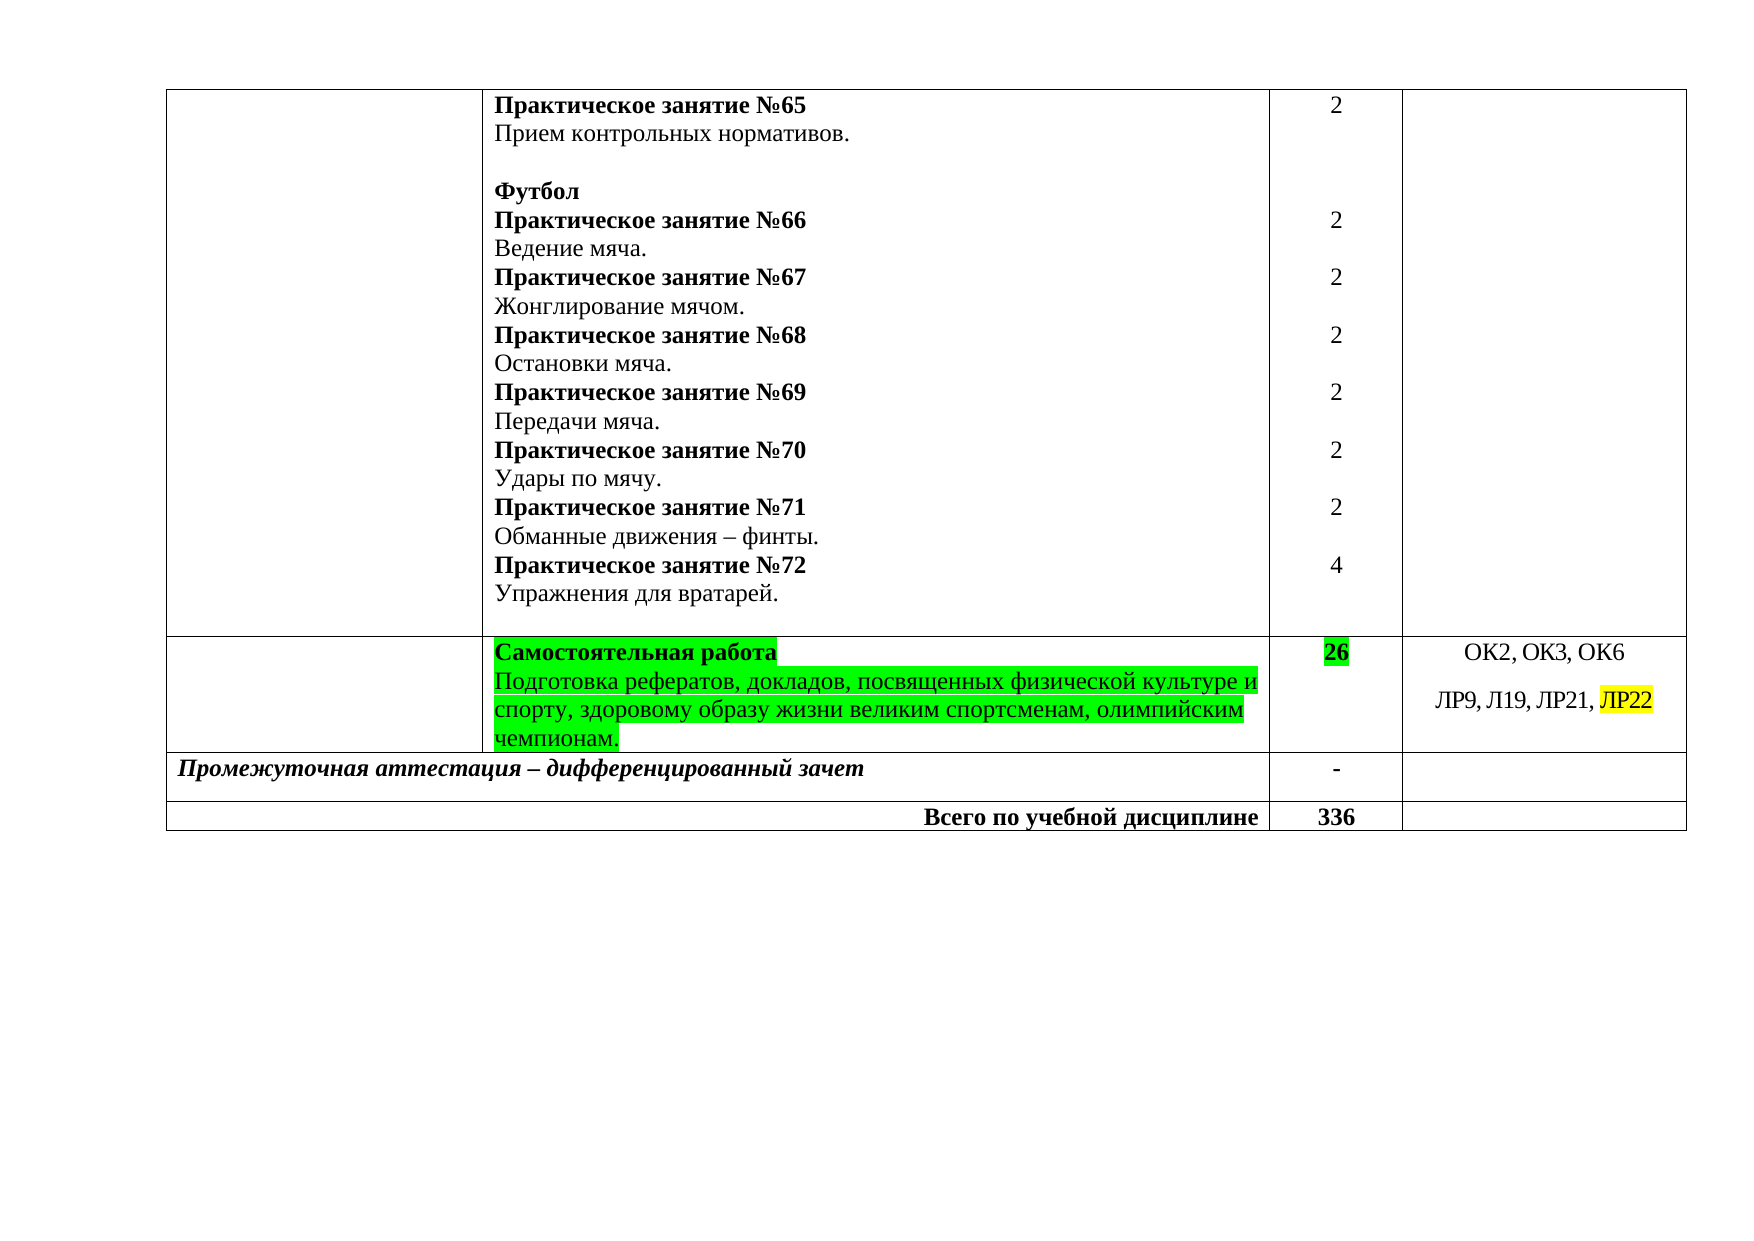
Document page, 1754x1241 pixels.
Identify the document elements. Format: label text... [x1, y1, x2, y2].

table_cell Промежуточная аттестация – дифференцированный зачет [167, 753, 1269, 801]
table_cell Самостоятельная работа Подготовка рефератов, докладов, посвященных физической культуре и спорту, здоровому образу жизни великим спортсменам, олимпийским чемпионам. [483, 637, 1269, 752]
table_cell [1403, 90, 1686, 636]
table_cell [1403, 753, 1686, 801]
table_cell 26 [1270, 637, 1402, 752]
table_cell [167, 90, 482, 636]
table_cell [167, 637, 482, 752]
table_cell Всего по учебной дисциплине [167, 802, 1269, 830]
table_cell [1270, 90, 1402, 636]
table_cell ОК2, ОК3, ОК6 ЛР9, Л19, ЛР21, ЛР22 [1403, 637, 1686, 752]
table_cell 336 [1270, 802, 1402, 830]
table_cell [1403, 802, 1686, 830]
table_cell - [1270, 753, 1402, 801]
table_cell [483, 90, 1269, 636]
